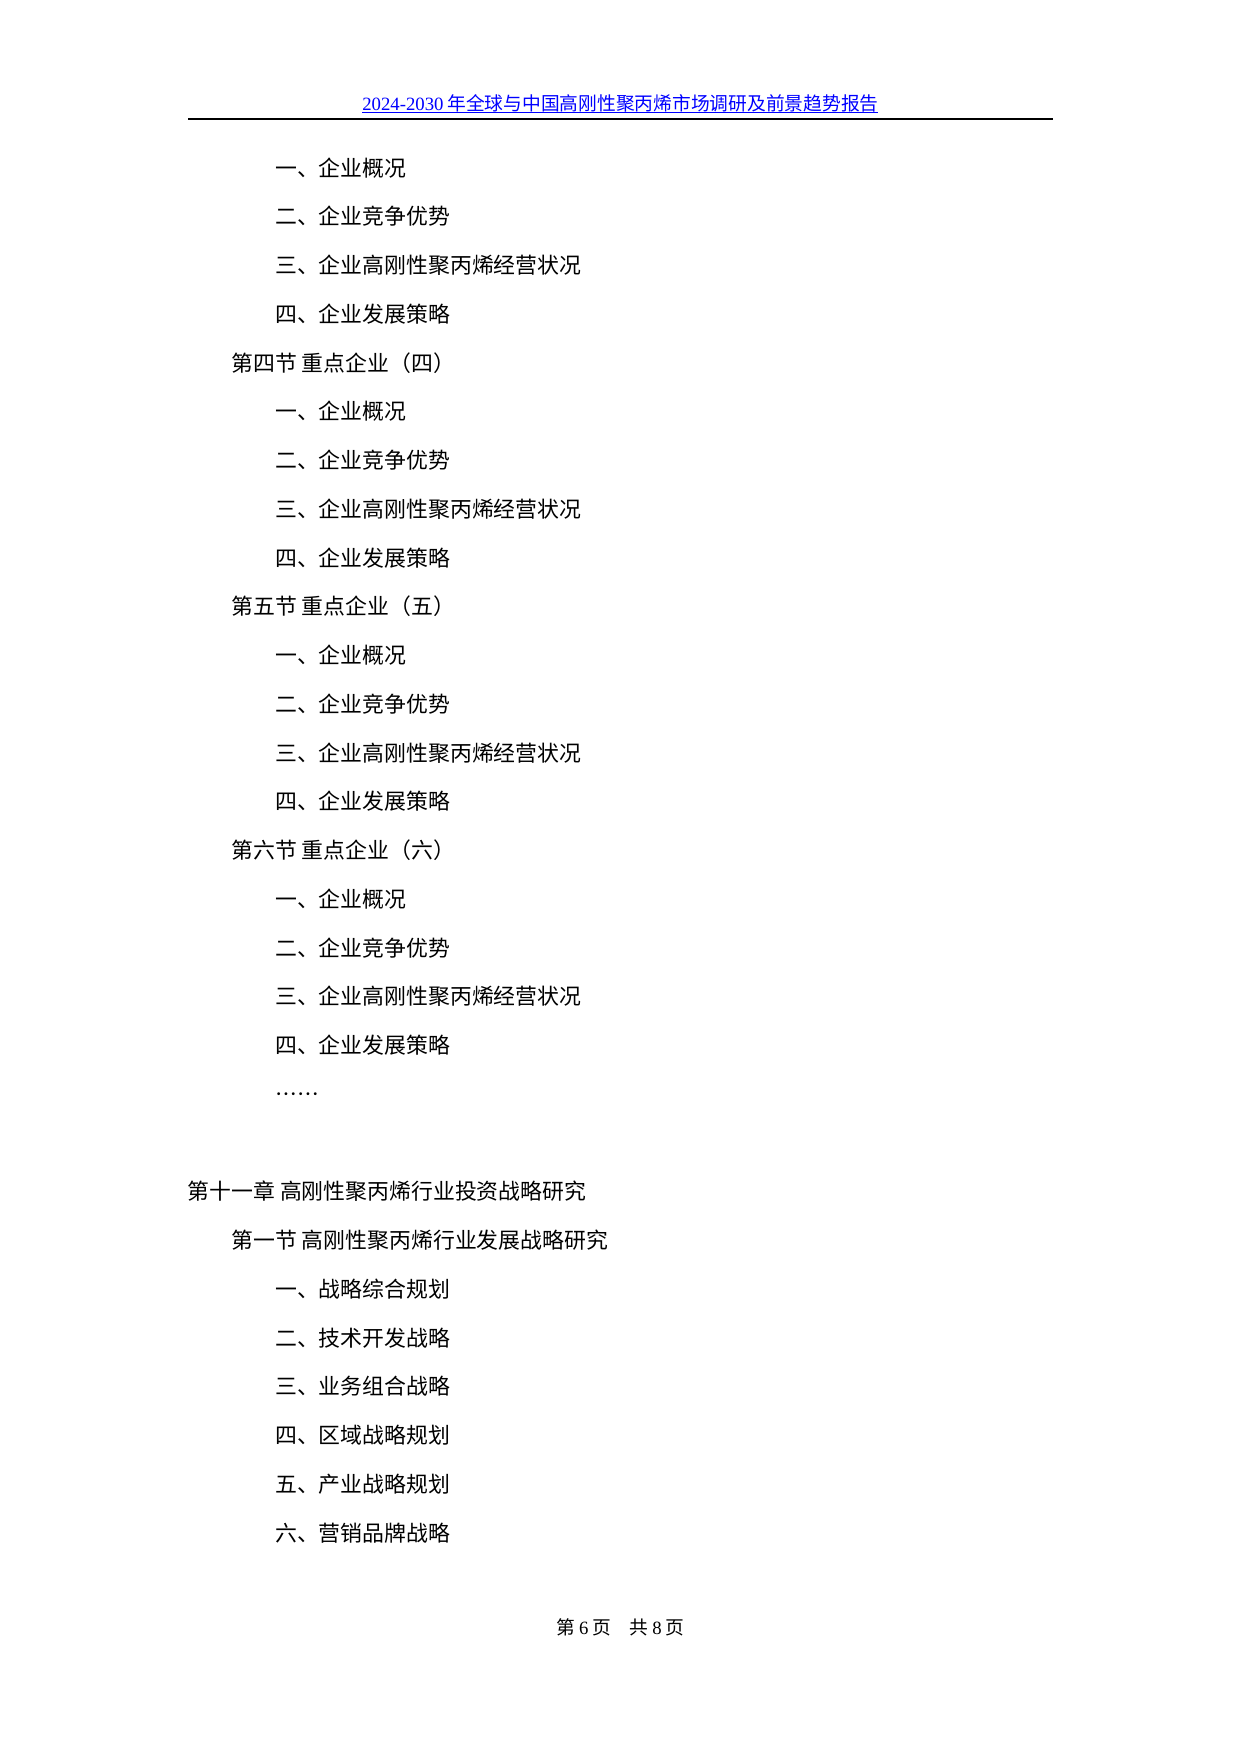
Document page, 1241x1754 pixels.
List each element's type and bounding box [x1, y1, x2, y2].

text [187, 150, 1053, 1548]
